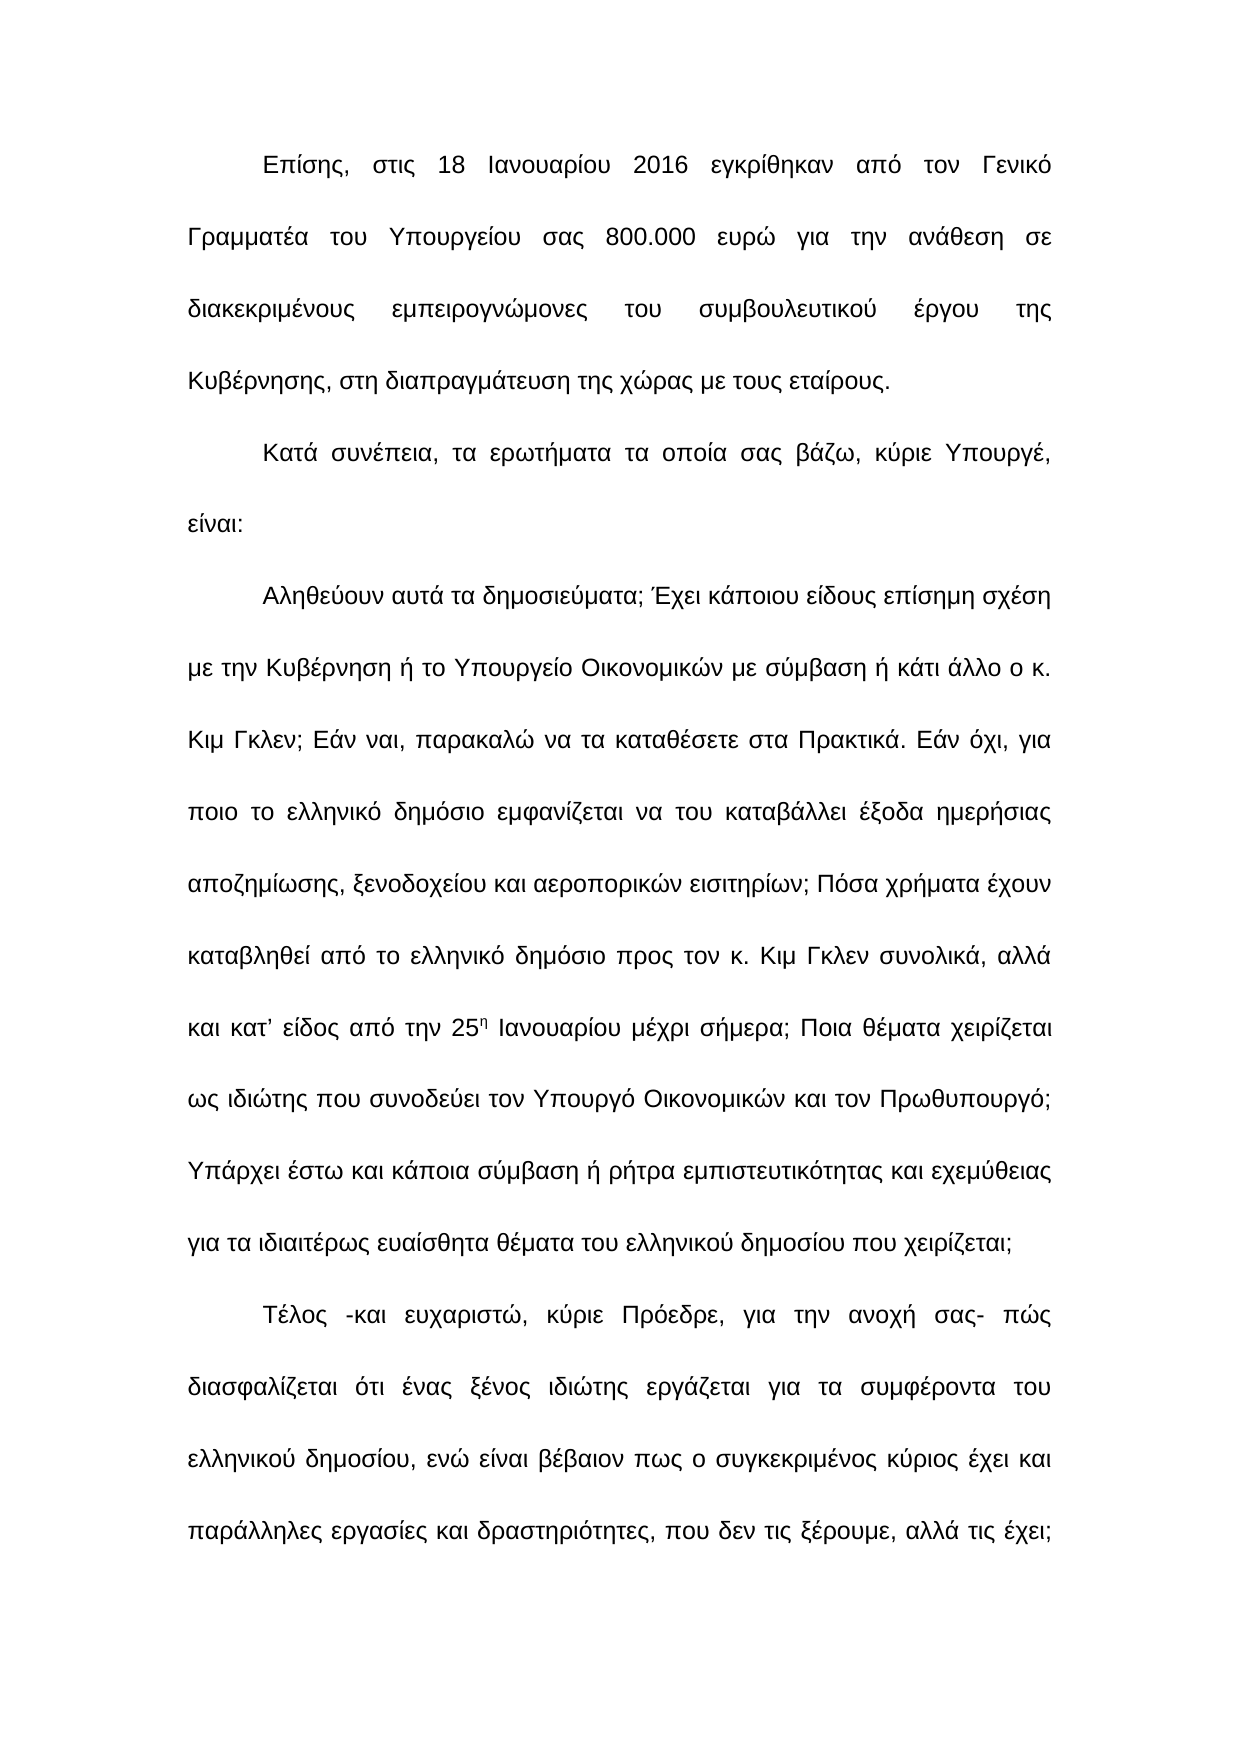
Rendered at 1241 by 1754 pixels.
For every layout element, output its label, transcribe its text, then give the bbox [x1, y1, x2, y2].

text Κατά συνέπεια, τα ερωτήματα τα οποία σας βάζω, κύριε Υπουργέ, είναι: [187, 437, 1053, 538]
text Αληθεύουν αυτά τα δημοσιεύματα; Έχει κάποιου είδους επίσημη σχέση με την Κυβέρνηση ή το Υπουργείο Οικονομικών με σύμβαση ή κάτι άλλο ο κ. Κιμ Γκλεν; Εάν ναι, παρακαλώ να τα καταθέσετε στα Πρακτικά. Εάν όχι, για ποιο το ελληνικό δημόσιο εμφανίζεται να του καταβάλλει έξοδα ημερήσιας αποζημίωσης, ξενοδοχείου και αεροπορικών εισιτηρίων; Πόσα χρήματα έχουν καταβληθεί από το ελληνικό δημόσιο προς τον κ. Κιμ Γκλεν συνολικά, αλλά και κατ’ είδος από την 25η Ιανουαρίου μέχρι σήμερα; Ποια θέματα χειρίζεται ως ιδιώτης που συνοδεύει τον Υπουργό Οικονομικών και τον Πρωθυπουργό; Υπάρχει έστω και κάποια σύμβαση ή ρήτρα εμπιστευτικότητας και εχεμύθειας για τα ιδιαιτέρως ευαίσθητα θέματα του ελληνικού δημοσίου που χειρίζεται; [187, 581, 1053, 1257]
text Επίσης, στις 18 Ιανουαρίου 2016 εγκρίθηκαν από τον Γενικό Γραμματέα του Υπουργείου σας 800.000 ευρώ για την ανάθεση σε διακεκριμένους εμπειρογνώμονες του συμβουλευτικού έργου της Κυβέρνησης, στη διαπραγμάτευση της χώρας με τους εταίρους. [187, 150, 1053, 394]
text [187, 1300, 1053, 1544]
